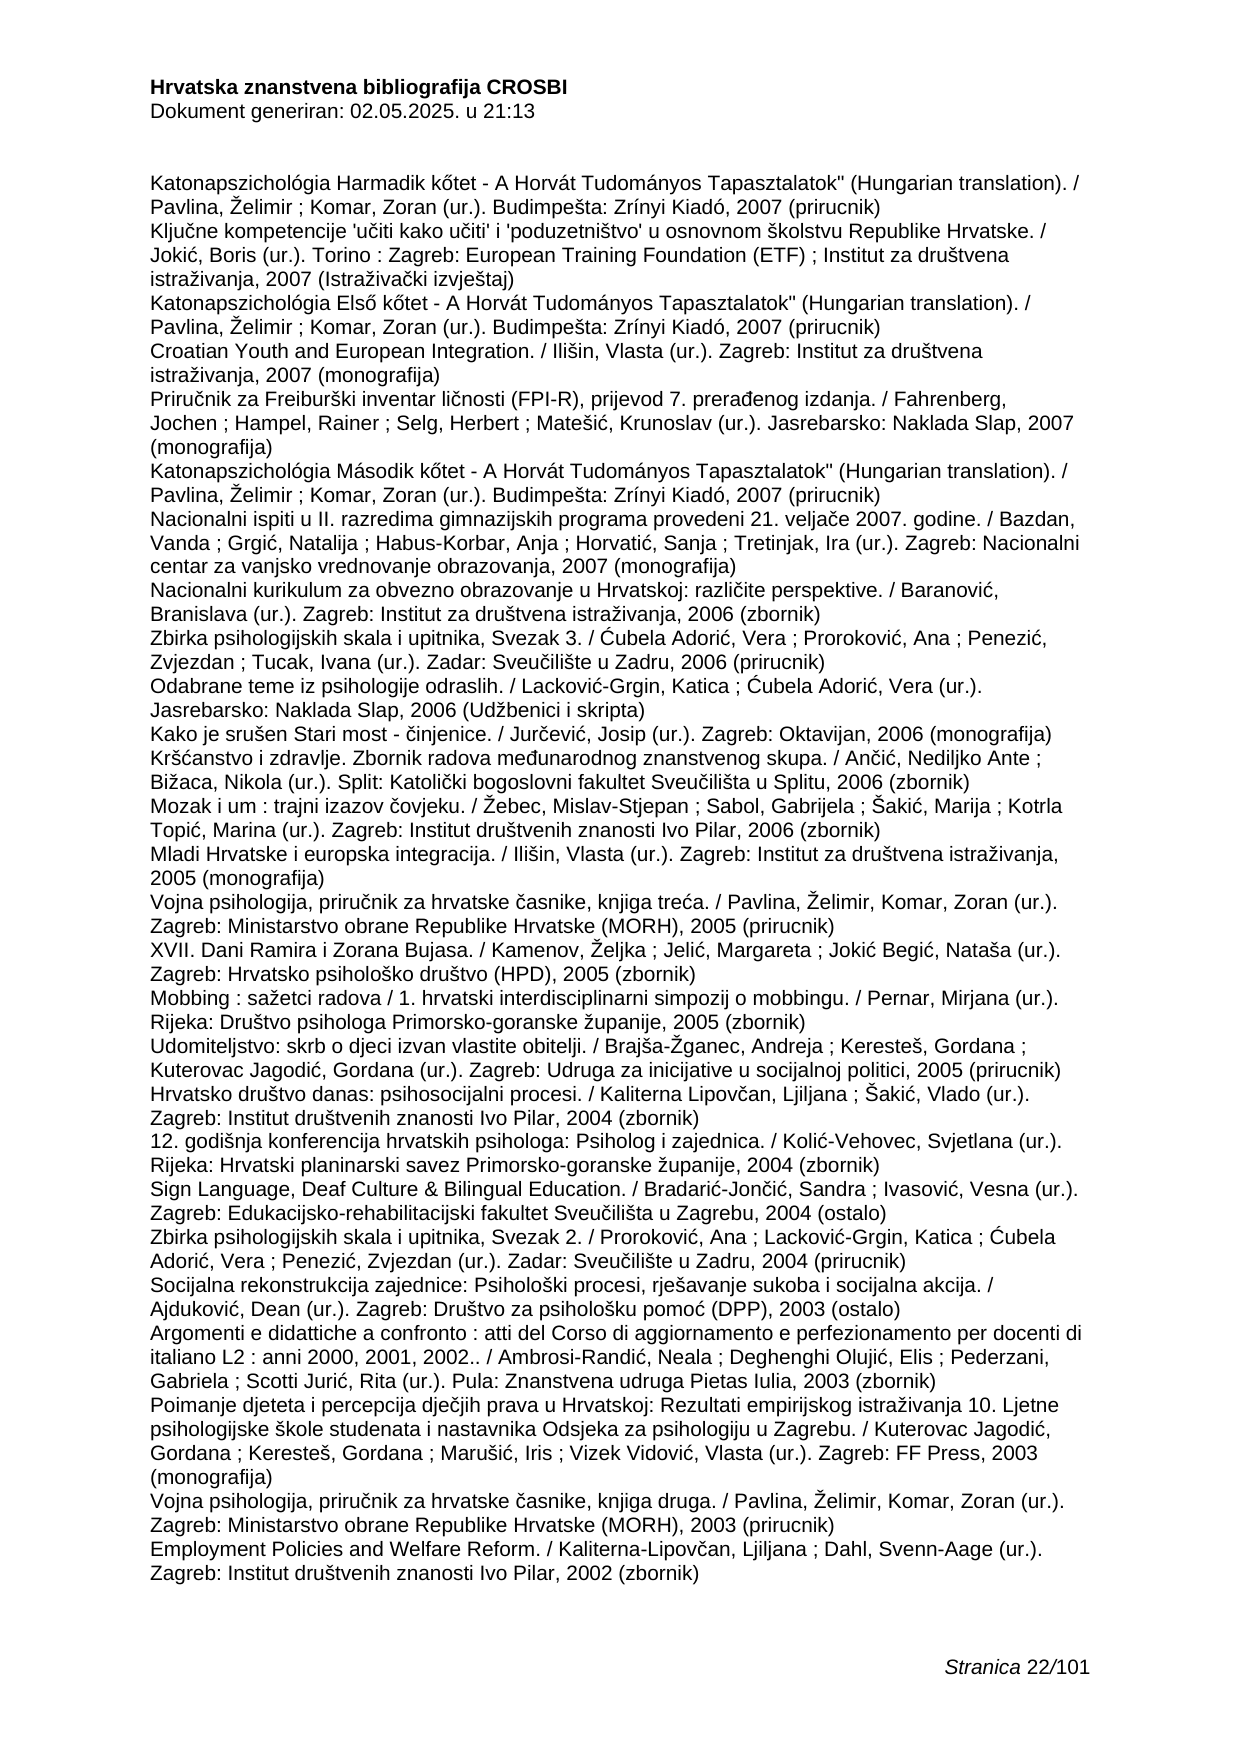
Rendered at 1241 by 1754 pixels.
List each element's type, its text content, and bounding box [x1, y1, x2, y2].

text Sign Language, Deaf Culture & Bilingual Education. / Bradarić-Jončić, Sandra ; Ivasović, Vesna (ur.). Zagreb: Edukacijsko-rehabilitacijski fakultet Sveučilišta u Zagrebu, 2004 (ostalo) [150, 1177, 1090, 1225]
text Odabrane teme iz psihologije odraslih. / Lacković-Grgin, Katica ; Ćubela Adorić, Vera (ur.). Jasrebarsko: Naklada Slap, 2006 (Udžbenici i skripta) [150, 674, 1090, 722]
text Mobbing : sažetci radova / 1. hrvatski interdisciplinarni simpozij o mobbingu. / Pernar, Mirjana (ur.). Rijeka: Društvo psihologa Primorsko-goranske županije, 2005 (zbornik) [150, 986, 1090, 1033]
text 12. godišnja konferencija hrvatskih psihologa: Psiholog i zajednica. / Kolić-Vehovec, Svjetlana (ur.). Rijeka: Hrvatski planinarski savez Primorsko-goranske županije, 2004 (zbornik) [150, 1129, 1090, 1177]
text Vojna psihologija, priručnik za hrvatske časnike, knjiga treća. / Pavlina, Želimir, Komar, Zoran (ur.). Zagreb: Ministarstvo obrane Republike Hrvatske (MORH), 2005 (prirucnik) [150, 890, 1090, 938]
text Udomiteljstvo: skrb o djeci izvan vlastite obitelji. / Brajša-Žganec, Andreja ; Keresteš, Gordana ; Kuterovac Jagodić, Gordana (ur.). Zagreb: Udruga za inicijative u socijalnoj politici, 2005 (prirucnik) [150, 1033, 1090, 1081]
text Mladi Hrvatske i europska integracija. / Ilišin, Vlasta (ur.). Zagreb: Institut za društvena istraživanja, 2005 (monografija) [150, 842, 1090, 890]
text Poimanje djeteta i percepcija dječjih prava u Hrvatskoj: Rezultati empirijskog istraživanja 10. Ljetne psihologijske škole studenata i nastavnika Odsjeka za psihologiju u Zagrebu. / Kuterovac Jagodić, Gordana ; Keresteš, Gordana ; Marušić, Iris ; Vizek Vidović, Vlasta (ur.). Zagreb: FF Press, 2003 (monografija) [150, 1393, 1090, 1489]
text Nacionalni kurikulum za obvezno obrazovanje u Hrvatskoj: različite perspektive. / Baranović, Branislava (ur.). Zagreb: Institut za društvena istraživanja, 2006 (zbornik) [150, 578, 1090, 626]
text Socijalna rekonstrukcija zajednice: Psihološki procesi, rješavanje sukoba i socijalna akcija. / Ajduković, Dean (ur.). Zagreb: Društvo za psihološku pomoć (DPP), 2003 (ostalo) [150, 1273, 1090, 1321]
text XVII. Dani Ramira i Zorana Bujasa. / Kamenov, Željka ; Jelić, Margareta ; Jokić Begić, Nataša (ur.). Zagreb: Hrvatsko psihološko društvo (HPD), 2005 (zbornik) [150, 938, 1090, 986]
text Vojna psihologija, priručnik za hrvatske časnike, knjiga druga. / Pavlina, Želimir, Komar, Zoran (ur.). Zagreb: Ministarstvo obrane Republike Hrvatske (MORH), 2003 (prirucnik) [150, 1489, 1090, 1537]
text Zbirka psihologijskih skala i upitnika, Svezak 3. / Ćubela Adorić, Vera ; Proroković, Ana ; Penezić, Zvjezdan ; Tucak, Ivana (ur.). Zadar: Sveučilište u Zadru, 2006 (prirucnik) [150, 626, 1090, 674]
text Croatian Youth and European Integration. / Ilišin, Vlasta (ur.). Zagreb: Institut za društvena istraživanja, 2007 (monografija) [150, 339, 1090, 387]
text Ključne kompetencije 'učiti kako učiti' i 'poduzetništvo' u osnovnom školstvu Republike Hrvatske. / Jokić, Boris (ur.). Torino : Zagreb: European Training Foundation (ETF) ; Institut za društvena istraživanja, 2007 (Istraživački izvještaj) [150, 219, 1090, 291]
text Hrvatsko društvo danas: psihosocijalni procesi. / Kaliterna Lipovčan, Ljiljana ; Šakić, Vlado (ur.). Zagreb: Institut društvenih znanosti Ivo Pilar, 2004 (zbornik) [150, 1081, 1090, 1129]
text Mozak i um : trajni izazov čovjeku. / Žebec, Mislav-Stjepan ; Sabol, Gabrijela ; Šakić, Marija ; Kotrla Topić, Marina (ur.). Zagreb: Institut društvenih znanosti Ivo Pilar, 2006 (zbornik) [150, 794, 1090, 842]
text Katonapszichológia Harmadik kőtet - A Horvát Tudományos Tapasztalatok" (Hungarian translation). / Pavlina, Želimir ; Komar, Zoran (ur.). Budimpešta: Zrínyi Kiadó, 2007 (prirucnik) [150, 171, 1090, 219]
text Kršćanstvo i zdravlje. Zbornik radova međunarodnog znanstvenog skupa. / Ančić, Nediljko Ante ; Bižaca, Nikola (ur.). Split: Katolički bogoslovni fakultet Sveučilišta u Splitu, 2006 (zbornik) [150, 746, 1090, 794]
text Zbirka psihologijskih skala i upitnika, Svezak 2. / Proroković, Ana ; Lacković-Grgin, Katica ; Ćubela Adorić, Vera ; Penezić, Zvjezdan (ur.). Zadar: Sveučilište u Zadru, 2004 (prirucnik) [150, 1225, 1090, 1273]
text Argomenti e didattiche a confronto : atti del Corso di aggiornamento e perfezionamento per docenti di italiano L2 : anni 2000, 2001, 2002.. / Ambrosi-Randić, Neala ; Deghenghi Olujić, Elis ; Pederzani, Gabriela ; Scotti Jurić, Rita (ur.). Pula: Znanstvena udruga Pietas Iulia, 2003 (zbornik) [150, 1321, 1090, 1393]
text Katonapszichológia Második kőtet - A Horvát Tudományos Tapasztalatok" (Hungarian translation). / Pavlina, Želimir ; Komar, Zoran (ur.). Budimpešta: Zrínyi Kiadó, 2007 (prirucnik) [150, 458, 1090, 506]
text Kako je srušen Stari most - činjenice. / Jurčević, Josip (ur.). Zagreb: Oktavijan, 2006 (monografija) [150, 722, 1090, 746]
text Nacionalni ispiti u II. razredima gimnazijskih programa provedeni 21. veljače 2007. godine. / Bazdan, Vanda ; Grgić, Natalija ; Habus-Korbar, Anja ; Horvatić, Sanja ; Tretinjak, Ira (ur.). Zagreb: Nacionalni centar za vanjsko vrednovanje obrazovanja, 2007 (monografija) [150, 506, 1090, 578]
text Employment Policies and Welfare Reform. / Kaliterna-Lipovčan, Ljiljana ; Dahl, Svenn-Aage (ur.). Zagreb: Institut društvenih znanosti Ivo Pilar, 2002 (zbornik) [150, 1537, 1090, 1584]
text Katonapszichológia Első kőtet - A Horvát Tudományos Tapasztalatok" (Hungarian translation). / Pavlina, Želimir ; Komar, Zoran (ur.). Budimpešta: Zrínyi Kiadó, 2007 (prirucnik) [150, 291, 1090, 339]
text Priručnik za Freiburški inventar ličnosti (FPI-R), prijevod 7. prerađenog izdanja. / Fahrenberg, Jochen ; Hampel, Rainer ; Selg, Herbert ; Matešić, Krunoslav (ur.). Jasrebarsko: Naklada Slap, 2007 (monografija) [150, 387, 1090, 458]
